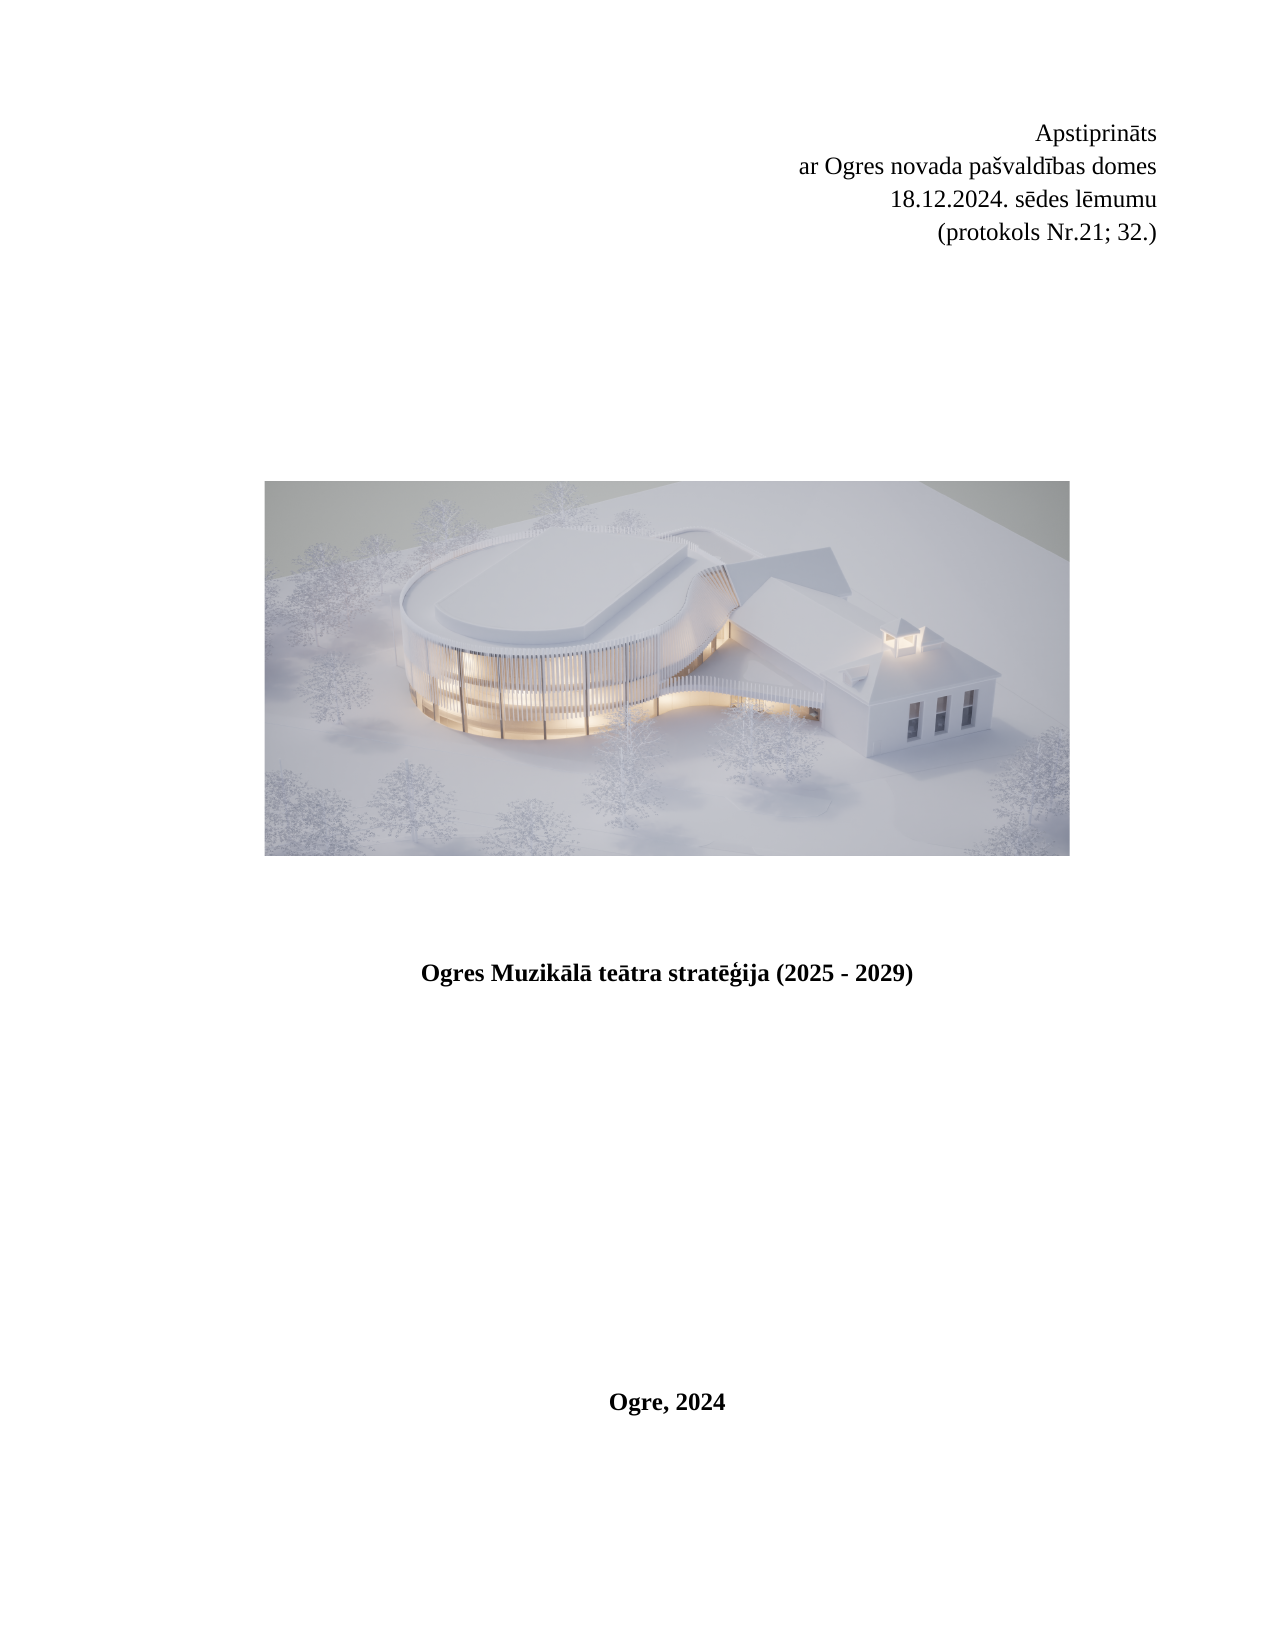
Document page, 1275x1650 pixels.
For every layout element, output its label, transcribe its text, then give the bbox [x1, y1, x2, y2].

text 18.12.2024. sēdes lēmumu [296, 184, 1157, 213]
text (protokols Nr.21; 32.) [296, 217, 1157, 246]
picture [264, 481, 1070, 856]
text Apstiprināts [177, 118, 1157, 147]
text Ogre, 2024 [177, 1387, 1157, 1416]
text Ogres Muzikālā teātra stratēģija (2025 - 2029) [177, 958, 1157, 987]
text ar Ogres novada pašvaldības domes [296, 151, 1157, 180]
